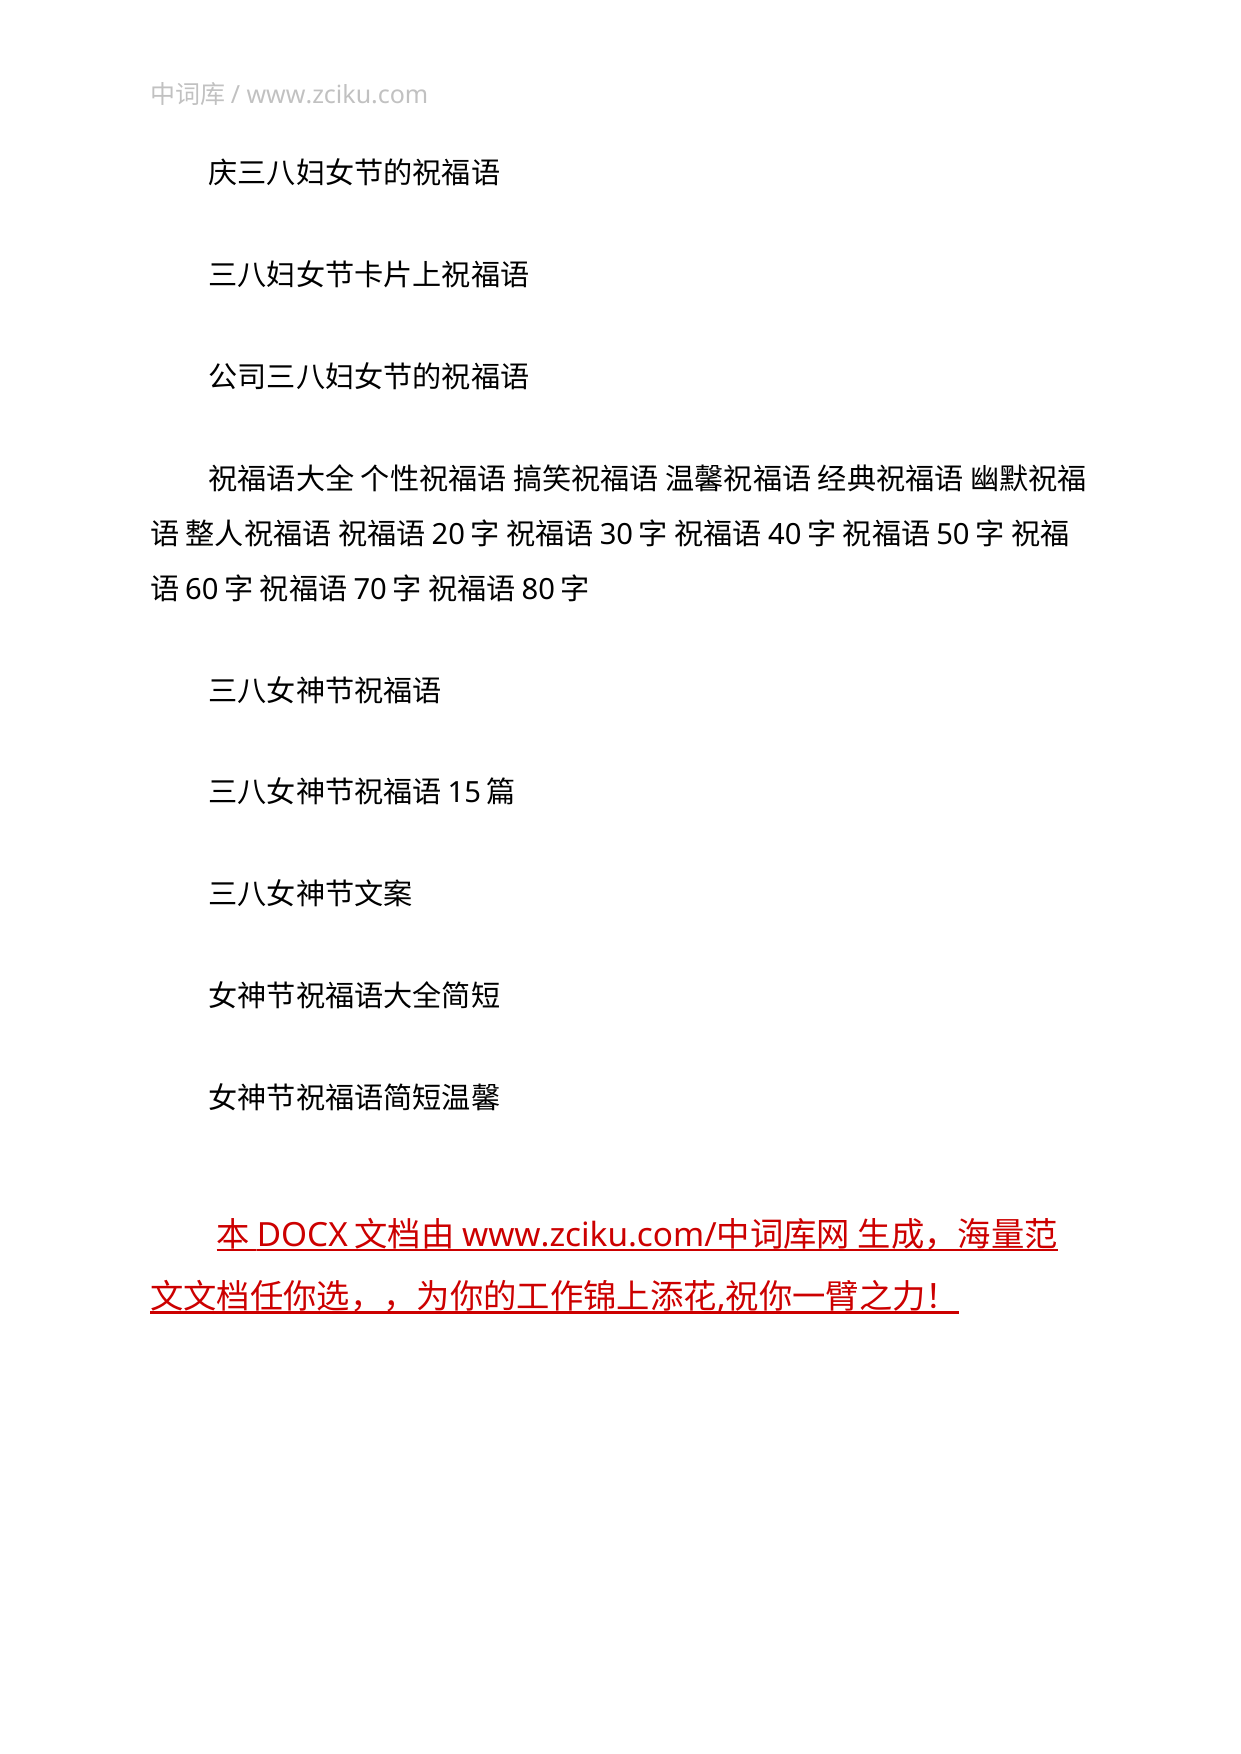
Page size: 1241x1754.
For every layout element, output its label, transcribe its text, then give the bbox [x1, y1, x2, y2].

text 祝福语大全 个性祝福语 搞笑祝福语 温馨祝福语 经典祝福语 幽默祝福语 整人祝福语 祝福语20字 祝福语30字 祝福语40字 祝福语50字 祝福语60字 祝福语70字 祝福语80字 [150, 455, 1090, 608]
text 女神节祝福语大全简短 [150, 973, 1090, 1015]
text 庆三八妇女节的祝福语 [150, 150, 1090, 192]
text 公司三八妇女节的祝福语 [150, 353, 1090, 396]
text 女神节祝福语简短温馨 [150, 1074, 1090, 1117]
text 本DOCX文档由 www.zciku.com/中词库网 生成，海量范文文档任你选，，为你的工作锦上添花,祝你一臂之力！ [150, 1207, 1090, 1319]
text 三八妇女节卡片上祝福语 [150, 252, 1090, 294]
text 三八女神节祝福语15篇 [150, 769, 1090, 811]
text 三八女神节文案 [150, 871, 1090, 913]
text 三八女神节祝福语 [150, 667, 1090, 709]
